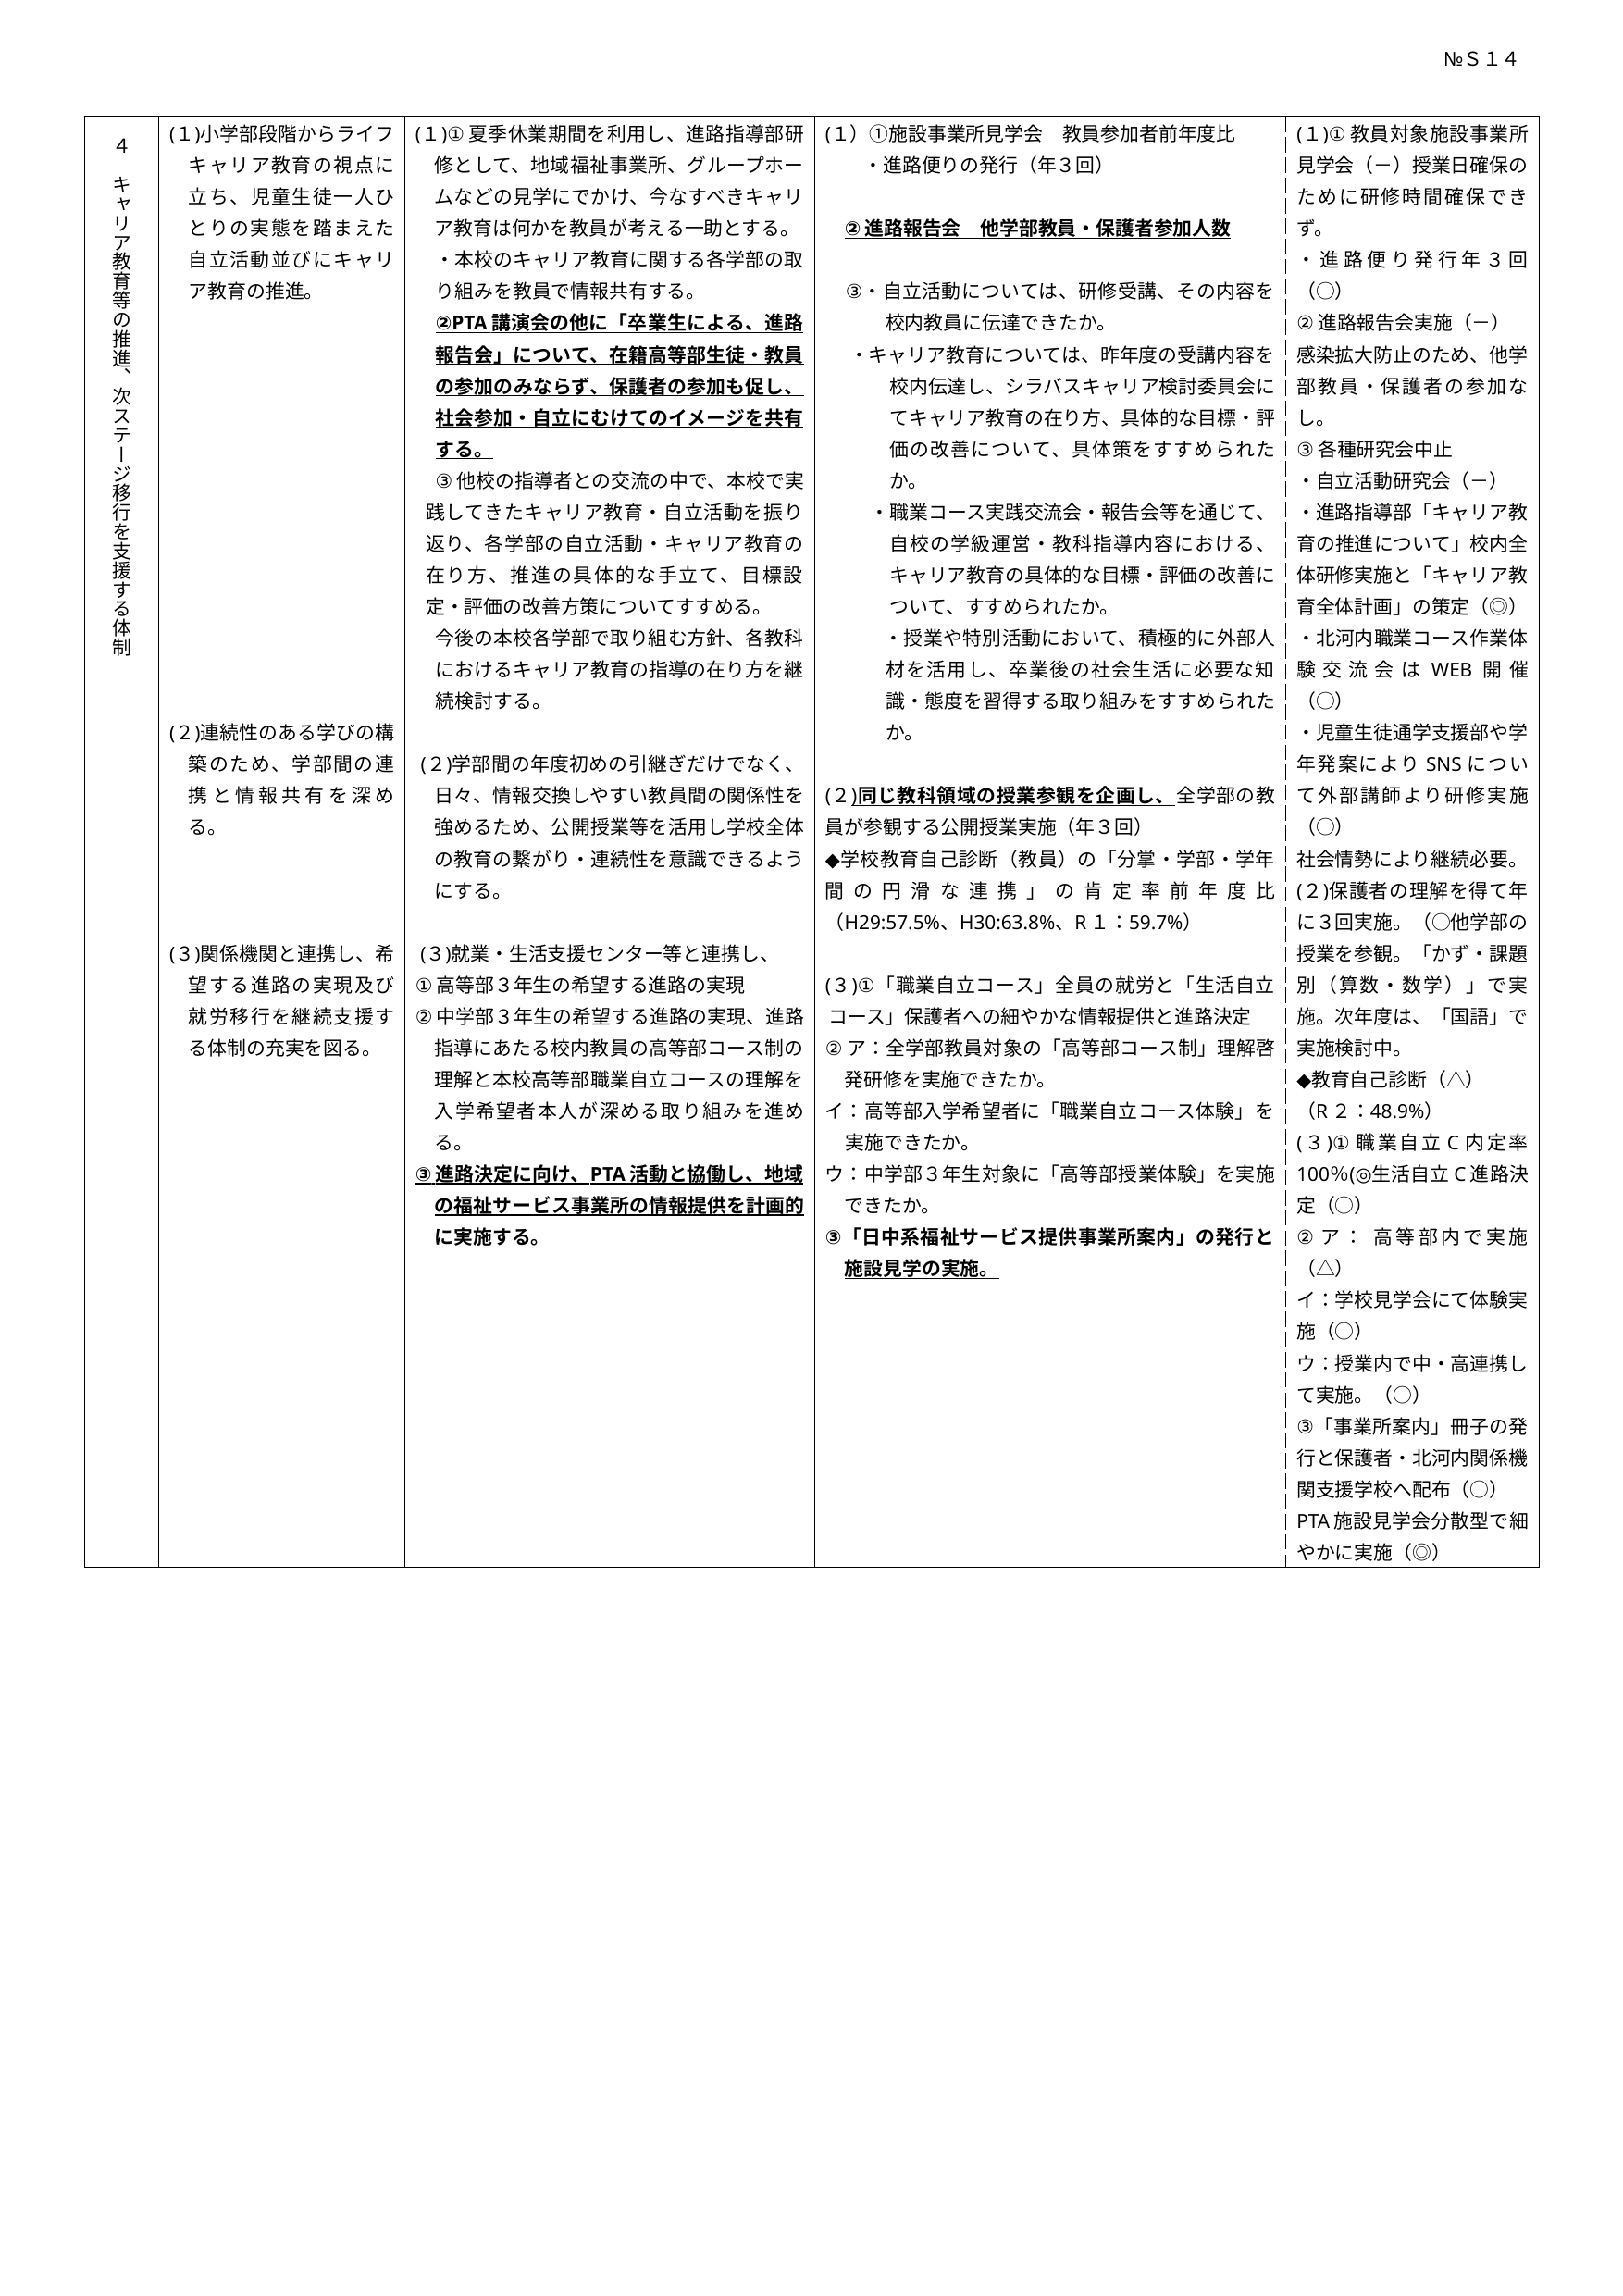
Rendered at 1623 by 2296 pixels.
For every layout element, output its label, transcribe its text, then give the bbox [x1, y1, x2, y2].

table_cell (１)①夏季休業期間を利用し、進路指導部研修として、地域福祉事業所、グループホームなどの見学にでかけ、今なすべきキャリア教育は何かを教員が考える一助とする。 ・本校のキャリア教育に関する各学部の取り組みを教員で情報共有する。 ②PTA講演会の他に「卒業生による、進路報告会」について、在籍高等部生徒・教員の参加のみならず、保護者の参加も促し、社会参加・自立にむけてのイメージを共有する。 ③他校の指導者との交流の中で、本校で実践してきたキャリア教育・自立活動を振り返り、各学部の自立活動・キャリア教育の在り方、推進の具体的な手立て、目標設定・評価の改善方策についてすすめる。 今後の本校各学部で取り組む方針、各教科におけるキャリア教育の指導の在り方を継続検討する。 (２)学部間の年度初めの引継ぎだけでなく、日々、情報交換しやすい教員間の関係性を強めるため、公開授業等を活用し学校全体の教育の繋がり・連続性を意識できるようにする。 (３)就業・生活支援センター等と連携し、 ①高等部３年生の希望する進路の実現 ②中学部３年生の希望する進路の実現、進路指導にあたる校内教員の高等部コース制の理解と本校高等部職業自立コースの理解を入学希望者本人が深める取り組みを進める。 ③進路決定に向け、PTA活動と協働し、地域の福祉サービス事業所の情報提供を計画的に実施する。 [405, 117, 814, 1567]
table_cell (１)小学部段階からライフキャリア教育の視点に立ち、児童生徒一人ひとりの実態を踏まえた自立活動並びにキャリア教育の推進。 (２)連続性のある学びの構築のため、学部間の連携と情報共有を深める。 (３)関係機関と連携し、希望する進路の実現及び就労移行を継続支援する体制の充実を図る。 [159, 117, 404, 1567]
table_cell (１)①教員対象施設事業所見学会（－）授業日確保のために研修時間確保できず。 ・進路便り発行年３回（○） ②進路報告会実施（－） 感染拡大防止のため、他学部教員・保護者の参加なし。 ③各種研究会中止 ・自立活動研究会（－） ・進路指導部「キャリア教育の推進について」校内全体研修実施と「キャリア教育全体計画」の策定（◎） ・北河内職業コース作業体験交流会はWEB開催（○） ・児童生徒通学支援部や学年発案によりSNSについて外部講師より研修実施（○） 社会情勢により継続必要。 (２)保護者の理解を得て年に３回実施。（○他学部の授業を参観。「かず・課題別（算数・数学）」で実施。次年度は、「国語」で実施検討中。 ◆教育自己診断（△） （R２：48.9%） (３)①職業自立C内定率100％(◎生活自立C進路決定（○） ②ア： 高等部内で実施（△） イ：学校見学会にて体験実施（○） ウ：授業内で中・高連携して実施。（○） ③「事業所案内」冊子の発行と保護者・北河内関係機関支援学校へ配布（○） PTA施設見学会分散型で細やかに実施（◎） [1286, 117, 1539, 1567]
table_cell (１）①施設事業所見学会 教員参加者前年度比 ・進路便りの発行（年３回） ②進路報告会 他学部教員・保護者参加人数 ③・自立活動については、研修受講、その内容を校内教員に伝達できたか。 ・キャリア教育については、昨年度の受講内容を校内伝達し、シラバスキャリア検討委員会にてキャリア教育の在り方、具体的な目標・評価の改善について、具体策をすすめられたか。 ・職業コース実践交流会・報告会等を通じて、自校の学級運営・教科指導内容における、キャリア教育の具体的な目標・評価の改善について、すすめられたか。 ・授業や特別活動において、積極的に外部人材を活用し、卒業後の社会生活に必要な知識・態度を習得する取り組みをすすめられたか。 (２)同じ教科領域の授業参観を企画し、全学部の教員が参観する公開授業実施（年３回） ◆学校教育自己診断（教員）の「分掌・学部・学年間の円滑な連携」の肯定率前年度比（H29:57.5%、H30:63.8%、R１：59.7%） (３)①「職業自立コース」全員の就労と「生活自立コース」保護者への細やかな情報提供と進路決定 ②ア：全学部教員対象の「高等部コース制」理解啓発研修を実施できたか。 イ：高等部入学希望者に「職業自立コース体験」を実施できたか。 ウ：中学部３年生対象に「高等部授業体験」を実施できたか。 ③「日中系福祉サービス提供事業所案内」の発行と施設見学の実施。 [815, 117, 1286, 1567]
table_cell ４ キャリア教育等の推進、次ステージ移行を支援する体制 [85, 117, 158, 1567]
